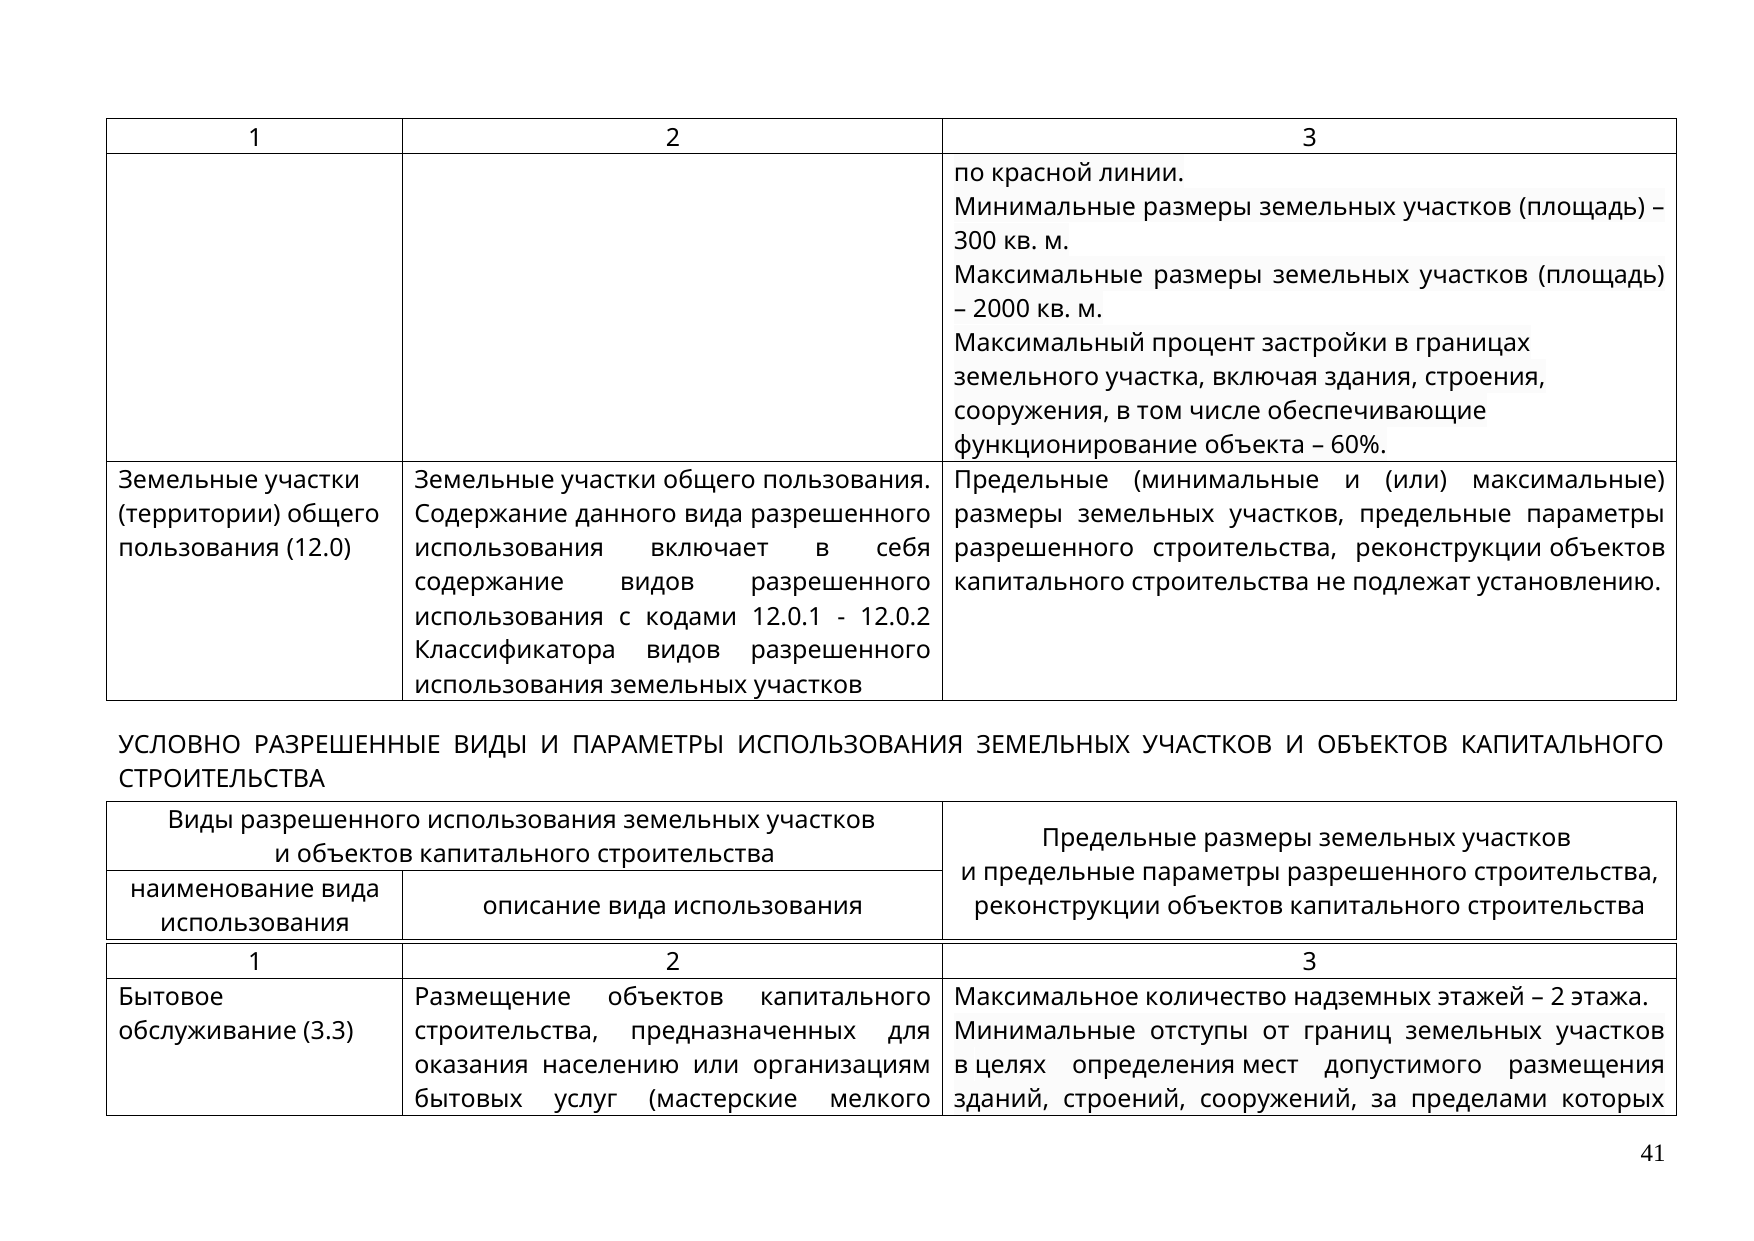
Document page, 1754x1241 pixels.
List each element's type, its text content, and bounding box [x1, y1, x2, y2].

table_cell Предельные (минимальные и (или) максимальные) размеры земельных участков, предельные параметры разрешенного строительства, реконструкции объектов капитального строительства не подлежат установлению. [943, 462, 1676, 700]
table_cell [943, 979, 1676, 1115]
table_header 2 [403, 119, 942, 153]
table_header Виды разрешенного использования земельных участков и объектов капитального строительства [107, 802, 942, 870]
table_header Предельные размеры земельных участков и предельные параметры разрешенного строительства, реконструкции объектов капитального строительства [943, 802, 1676, 939]
table_header 3 [943, 119, 1676, 153]
table_cell Земельные участки общего пользования. Содержание данного вида разрешенного использования включает в себя содержание видов разрешенного использования с кодами 12.0.1 - 12.0.2 Классификатора видов разрешенного использования земельных участков [403, 462, 942, 700]
table_cell наименование вида использования [107, 871, 402, 939]
text УСЛОВНО РАЗРЕШЕННЫЕ ВИДЫ И ПАРАМЕТРЫ ИСПОЛЬЗОВАНИЯ ЗЕМЕЛЬНЫХ УЧАСТКОВ И ОБЪЕКТОВ КАПИТАЛЬНОГО СТРОИТЕЛЬСТВА [118, 726, 1665, 794]
table_header 1 [107, 944, 402, 978]
table_header 1 [107, 119, 402, 153]
table_cell Земельные участки (территории) общего пользования (12.0) [107, 462, 402, 700]
table_header 2 [403, 944, 942, 978]
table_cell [403, 154, 942, 461]
table_cell Бытовое обслуживание (3.3) [107, 979, 402, 1115]
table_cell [107, 154, 402, 461]
table_header 3 [943, 944, 1676, 978]
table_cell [403, 979, 942, 1115]
table_cell описание вида использования [403, 871, 942, 939]
